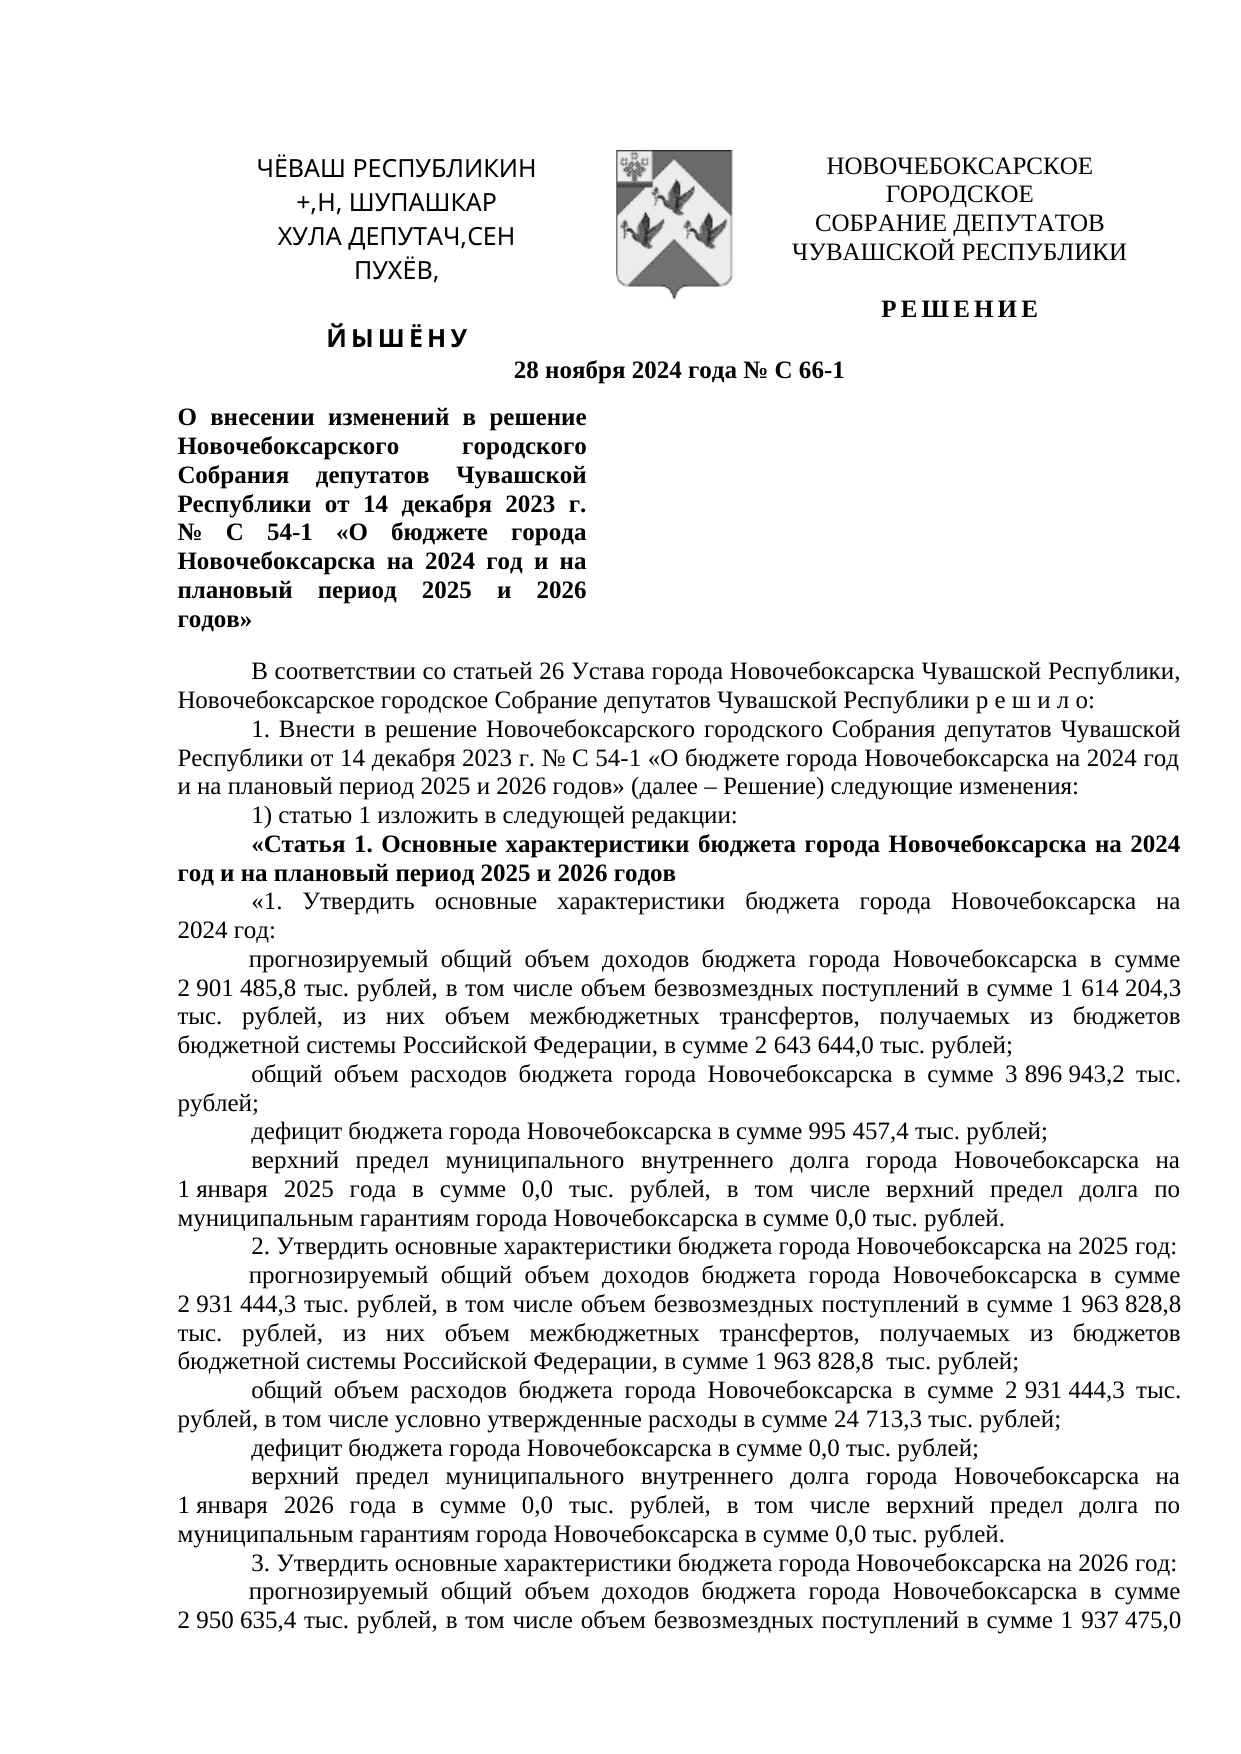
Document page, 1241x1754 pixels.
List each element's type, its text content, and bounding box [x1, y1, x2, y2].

table_header НОВОЧЕБОКСАРСКОЕ ГОРОДСКОЕ СОБРАНИЕ ДЕПУТАТОВ ЧУВАШСКОЙ РЕСПУБЛИКИ РЕШЕНИЕ [760, 151, 1160, 355]
text 1. Внести в решение Новочебоксарского городского Собрания депутатов Чувашской Республики от 14 декабря 2023 г. № С 54-1 «О бюджете города Новочебоксарска на 2024 год и на плановый период 2025 и 2026 годов» (далее – Решение) следующие изменения: [177, 714, 1181, 800]
text 1) статью 1 изложить в следующей редакции: [177, 800, 1181, 829]
table_cell 28 ноября 2024 года № С 66-1 [199, 355, 1160, 402]
text дефицит бюджета города Новочебоксарска в сумме 995 457,4 тыс. рублей; [177, 1116, 1181, 1145]
text «1. Утвердить основные характеристики бюджета города Новочебоксарска на 2024 год: [177, 886, 1181, 944]
table_header [594, 151, 760, 355]
table_header О внесении изменений в решение Новочебоксарского городского Собрания депутатов Чувашской Республики от 14 декабря 2023 г. № С 54-1 «О бюджете города Новочебоксарска на 2024 год и на плановый период 2025 и 2026 годов» [157, 403, 598, 632]
text дефицит бюджета города Новочебоксарска в сумме 0,0 тыс. рублей; [177, 1433, 1181, 1461]
text прогнозируемый общий объем доходов бюджета города Новочебоксарска в сумме 2 931 444,3 тыс. рублей, в том числе объем безвозмездных поступлений в сумме 1 963 828,8 тыс. рублей, из них объем межбюджетных трансфертов, получаемых из бюджетов бюджетной системы Российской Федерации, в сумме 1 963 828,8 тыс. рублей; [177, 1260, 1181, 1375]
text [177, 1576, 1181, 1634]
text прогнозируемый общий объем доходов бюджета города Новочебоксарска в сумме 2 901 485,8 тыс. рублей, в том числе объем безвозмездных поступлений в сумме 1 614 204,3 тыс. рублей, из них объем межбюджетных трансфертов, получаемых из бюджетов бюджетной системы Российской Федерации, в сумме 2 643 644,0 тыс. рублей; [177, 944, 1181, 1059]
text В соответствии со статьей 26 Устава города Новочебоксарска Чувашской Республики, Новочебоксарское городское Собрание депутатов Чувашской Республики р е ш и л о: [177, 656, 1181, 714]
text общий объем расходов бюджета города Новочебоксарска в сумме 2 931 444,3 тыс. рублей, в том числе условно утвержденные расходы в сумме 24 713,3 тыс. рублей; [177, 1375, 1181, 1433]
text 2. Утвердить основные характеристики бюджета города Новочебоксарска на 2025 год: [177, 1231, 1181, 1260]
text 3. Утвердить основные характеристики бюджета города Новочебоксарска на 2026 год: [177, 1548, 1181, 1576]
table_header ЧЁВАШ РЕСПУБЛИКИН +,Н, ШУПАШКАР ХУЛА ДЕПУТАЧ,СЕН ПУХЁВ, йышёну [199, 151, 594, 355]
text верхний предел муниципального внутреннего долга города Новочебоксарска на 1 января 2025 года в сумме 0,0 тыс. рублей, в том числе верхний предел долга по муниципальным гарантиям города Новочебоксарска в сумме 0,0 тыс. рублей. [177, 1145, 1181, 1231]
text «Статья 1. Основные характеристики бюджета города Новочебоксарска на 2024 год и на плановый период 2025 и 2026 годов [177, 829, 1181, 886]
text общий объем расходов бюджета города Новочебоксарска в сумме 3 896 943,2 тыс. рублей; [177, 1059, 1181, 1116]
text верхний предел муниципального внутреннего долга города Новочебоксарска на 1 января 2026 года в сумме 0,0 тыс. рублей, в том числе верхний предел долга по муниципальным гарантиям города Новочебоксарска в сумме 0,0 тыс. рублей. [177, 1461, 1181, 1548]
